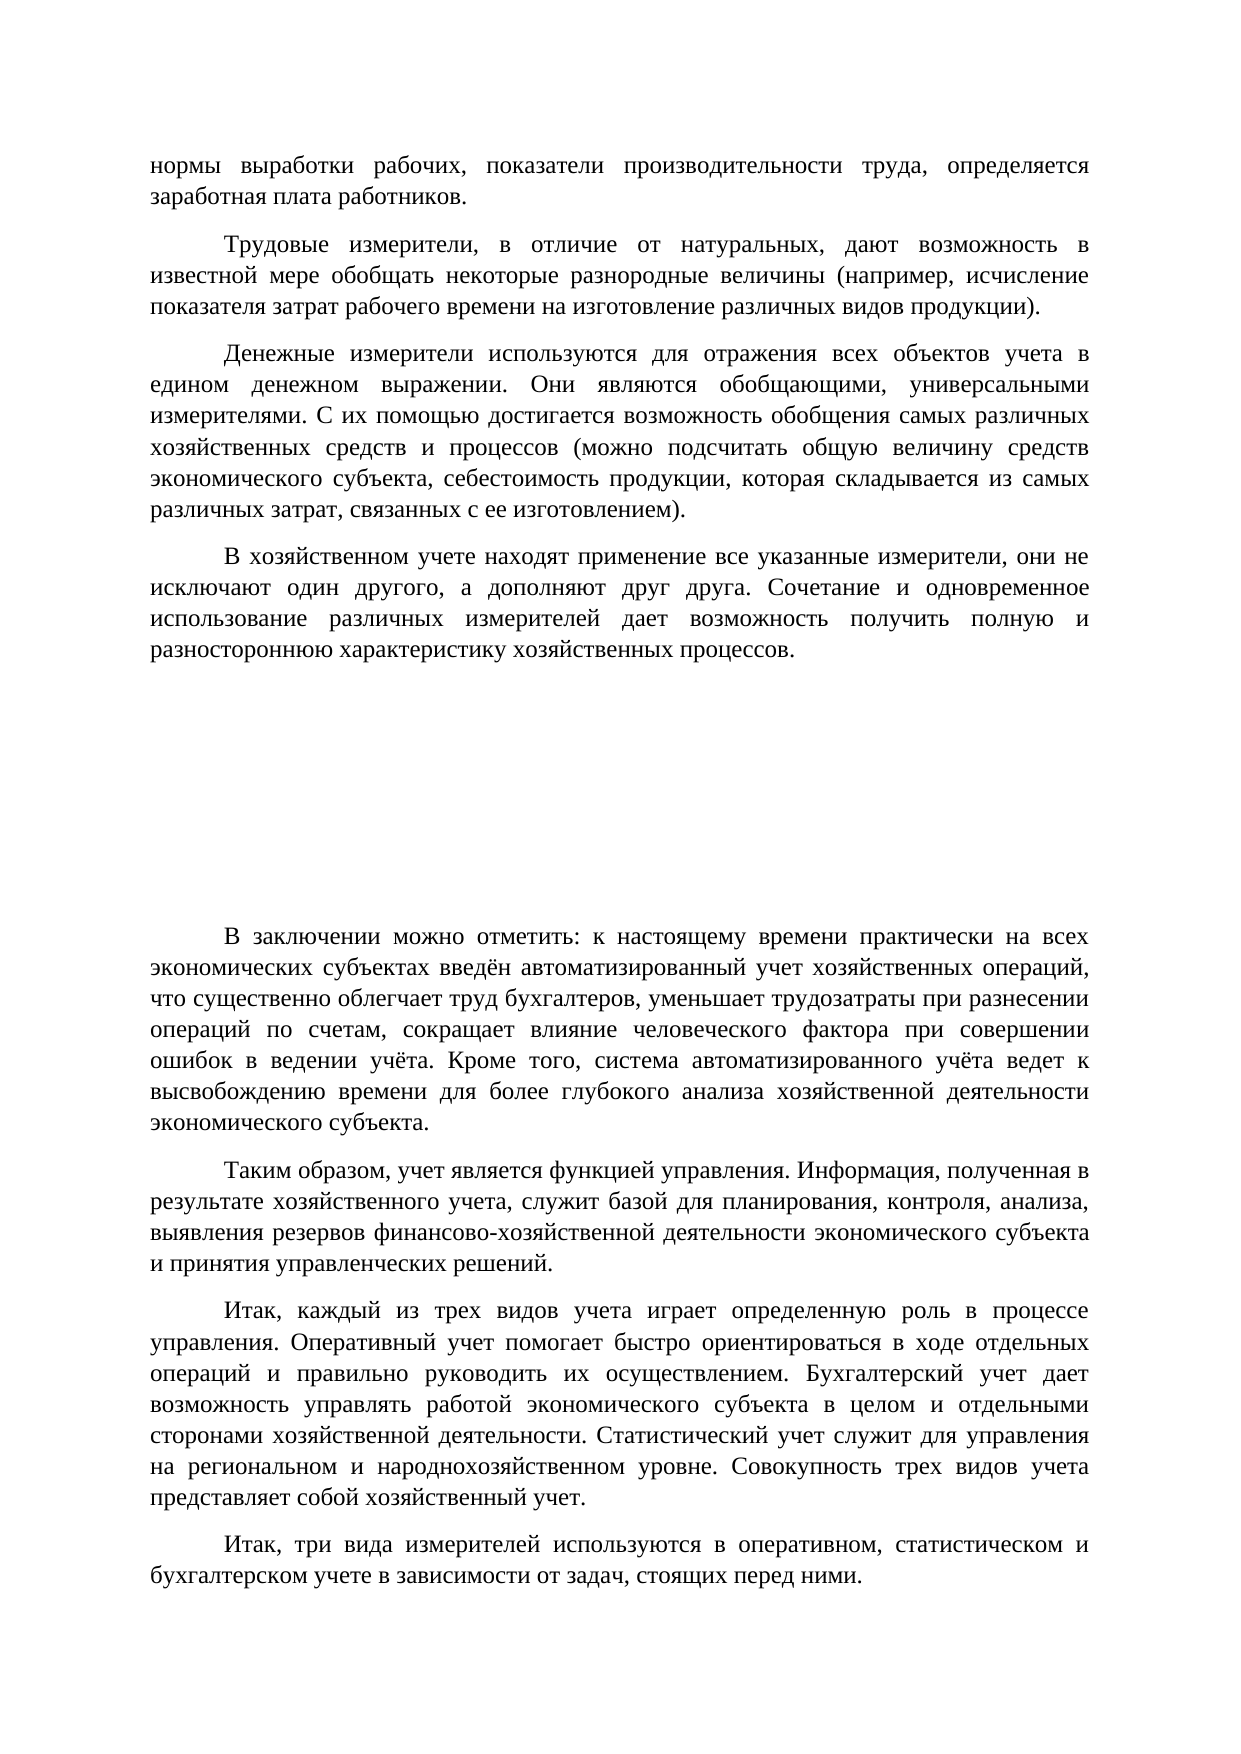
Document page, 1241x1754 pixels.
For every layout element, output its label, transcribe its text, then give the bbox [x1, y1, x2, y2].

text Итак, каждый из трех видов учета играет определенную роль в процессе управления. Оперативный учет помогает быстро ориентироваться в ходе отдельных операций и правильно руководить их осуществлением. Бухгалтерский учет дает возможность управлять работой экономического субъекта в целом и отдельными сторонами хозяйственной деятельности. Статистический учет служит для управления на региональном и народнохозяйственном уровне. Совокупность трех видов учета представляет собой хозяйственный учет. [150, 1296, 1090, 1511]
text Таким образом, учет является функцией управления. Информация, полученная в результате хозяйственного учета, служит базой для планирования, контроля, анализа, выявления резервов финансово-хозяйственной деятельности экономического субъекта и принятия управленческих решений. [150, 1155, 1090, 1277]
text Итак, три вида измерителей используются в оперативном, статистическом и бухгалтерском учете в зависимости от задач, стоящих перед ними. [150, 1529, 1090, 1589]
text Денежные измерители используются для отражения всех объектов учета в едином денежном выражении. Они являются обобщающими, универсальными измерителями. С их помощью достигается возможность обобщения самых различных хозяйственных средств и процессов (можно подсчитать общую величину средств экономического субъекта, себестоимость продукции, которая складывается из самых различных затрат, связанных с ее изготовлением). [150, 338, 1090, 522]
text В хозяйственном учете находят применение все указанные измерители, они не исключают один другого, а дополняют друг друга. Сочетание и одновременное использование различных измерителей дает возможность получить полную и разностороннюю характеристику хозяйственных процессов. [150, 541, 1090, 663]
text В заключении можно отметить: к настоящему времени практически на всех экономических субъектах введён автоматизированный учет хозяйственных операций, что существенно облегчает труд бухгалтеров, уменьшает трудозатраты при разнесении операций по счетам, сокращает влияние человеческого фактора при совершении ошибок в ведении учёта. Кроме того, система автоматизированного учёта ведет к высвобождению времени для более глубокого анализа хозяйственной деятельности экономического субъекта. [150, 921, 1090, 1136]
text Трудовые измерители, в отличие от натуральных, дают возможность в известной мере обобщать некоторые разнородные величины (например, исчисление показателя затрат рабочего времени на изготовление различных видов продукции). [150, 229, 1090, 319]
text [150, 150, 1090, 210]
